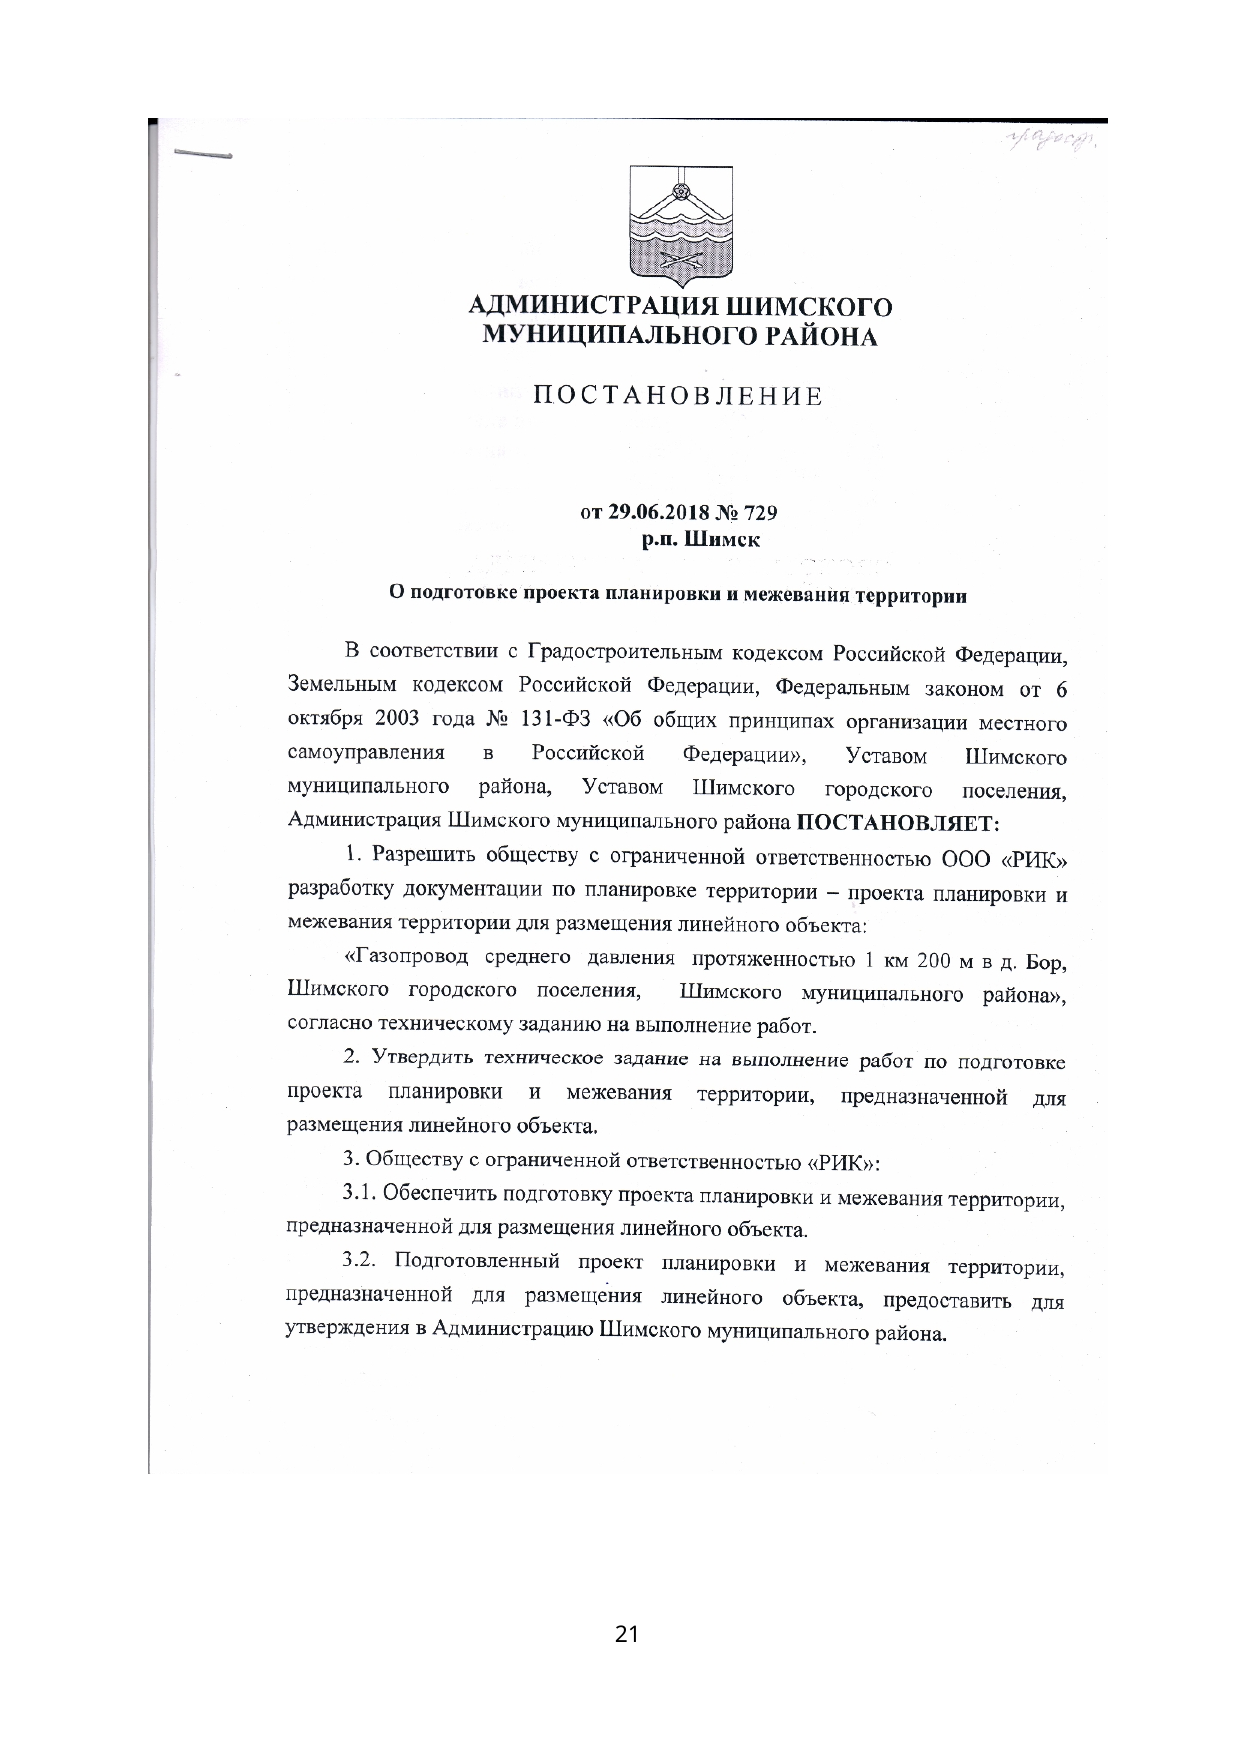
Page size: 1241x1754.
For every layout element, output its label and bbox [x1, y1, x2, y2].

picture [103, 118, 1152, 1475]
